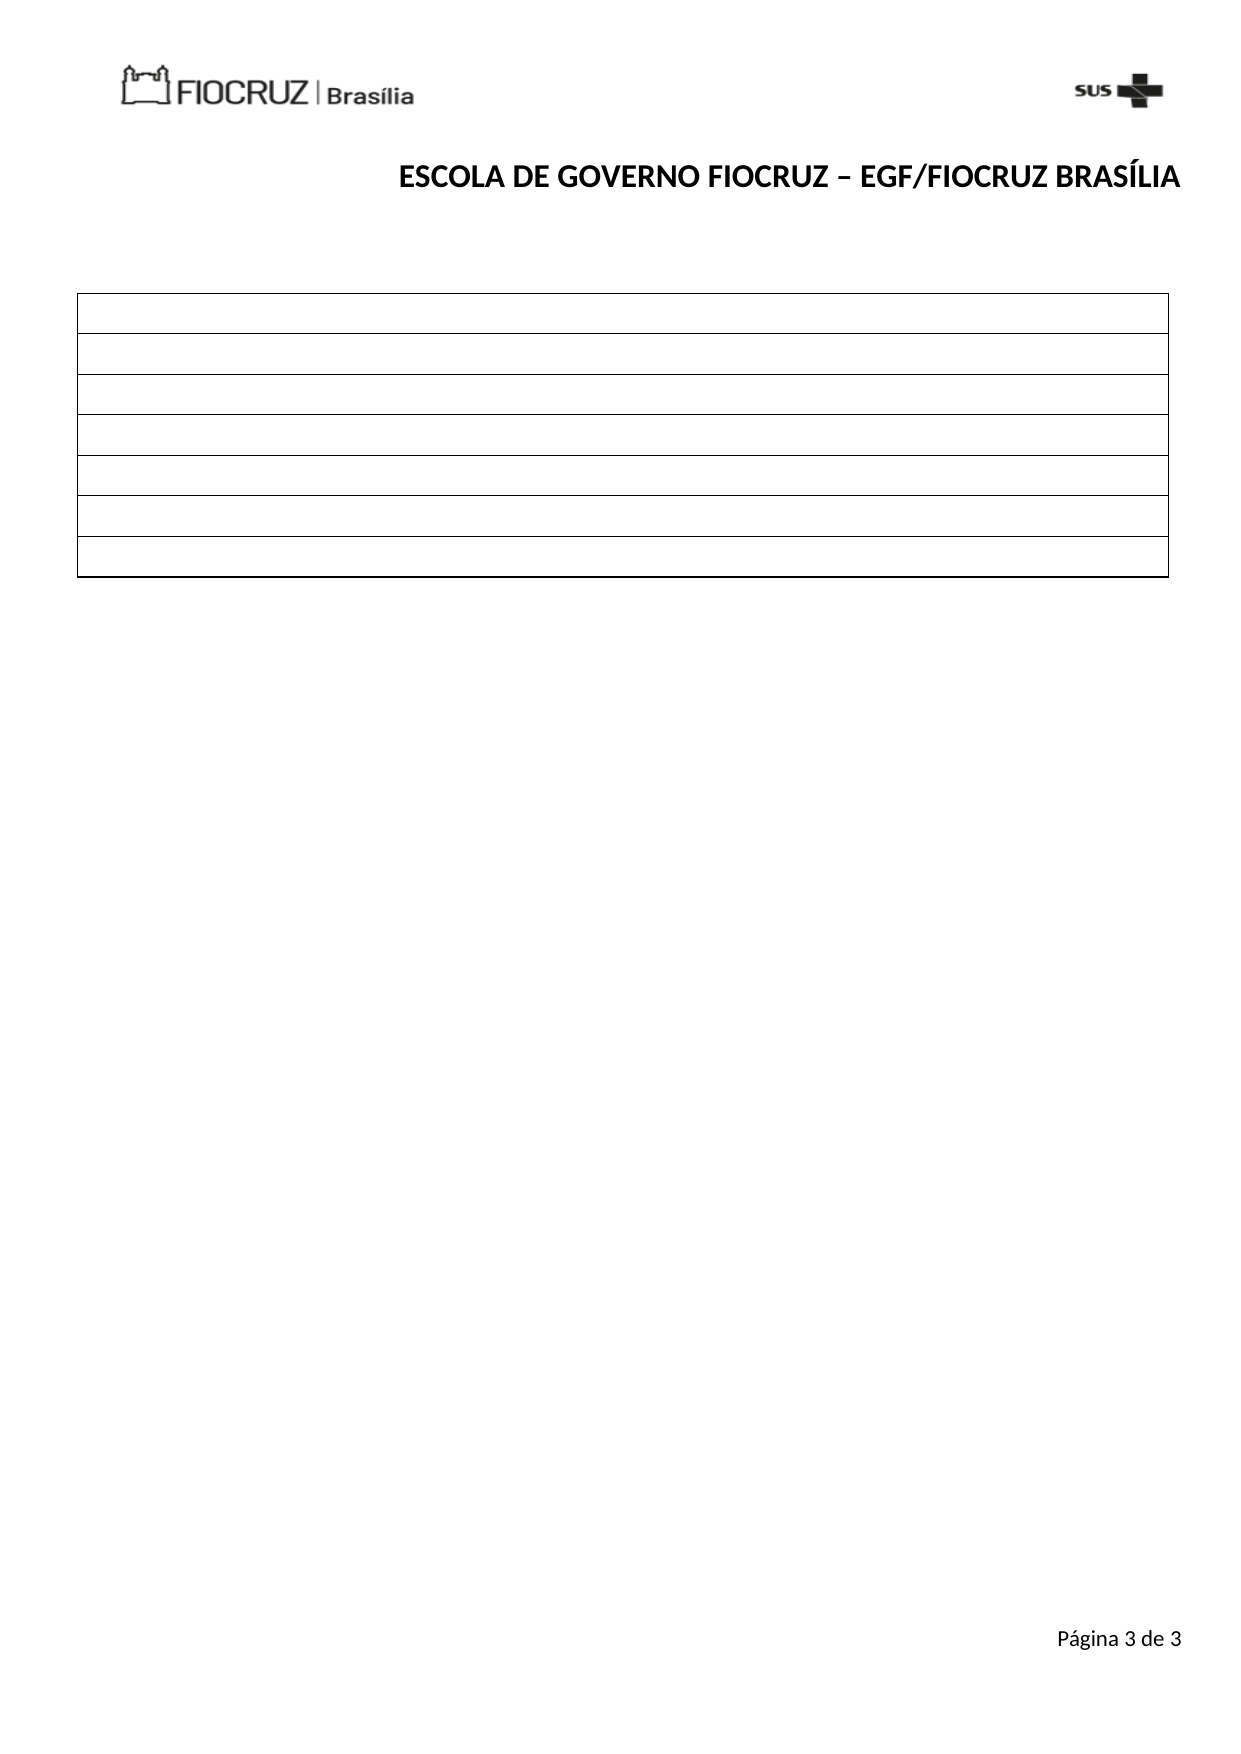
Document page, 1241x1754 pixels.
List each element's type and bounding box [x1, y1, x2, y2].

table_cell [78, 375, 1168, 414]
picture [88, 36, 1208, 138]
table_cell [78, 334, 1168, 374]
table_cell [78, 537, 1168, 576]
table_cell [78, 415, 1168, 455]
table_cell [78, 294, 1168, 333]
table_cell [78, 496, 1168, 536]
table_cell [78, 456, 1168, 495]
